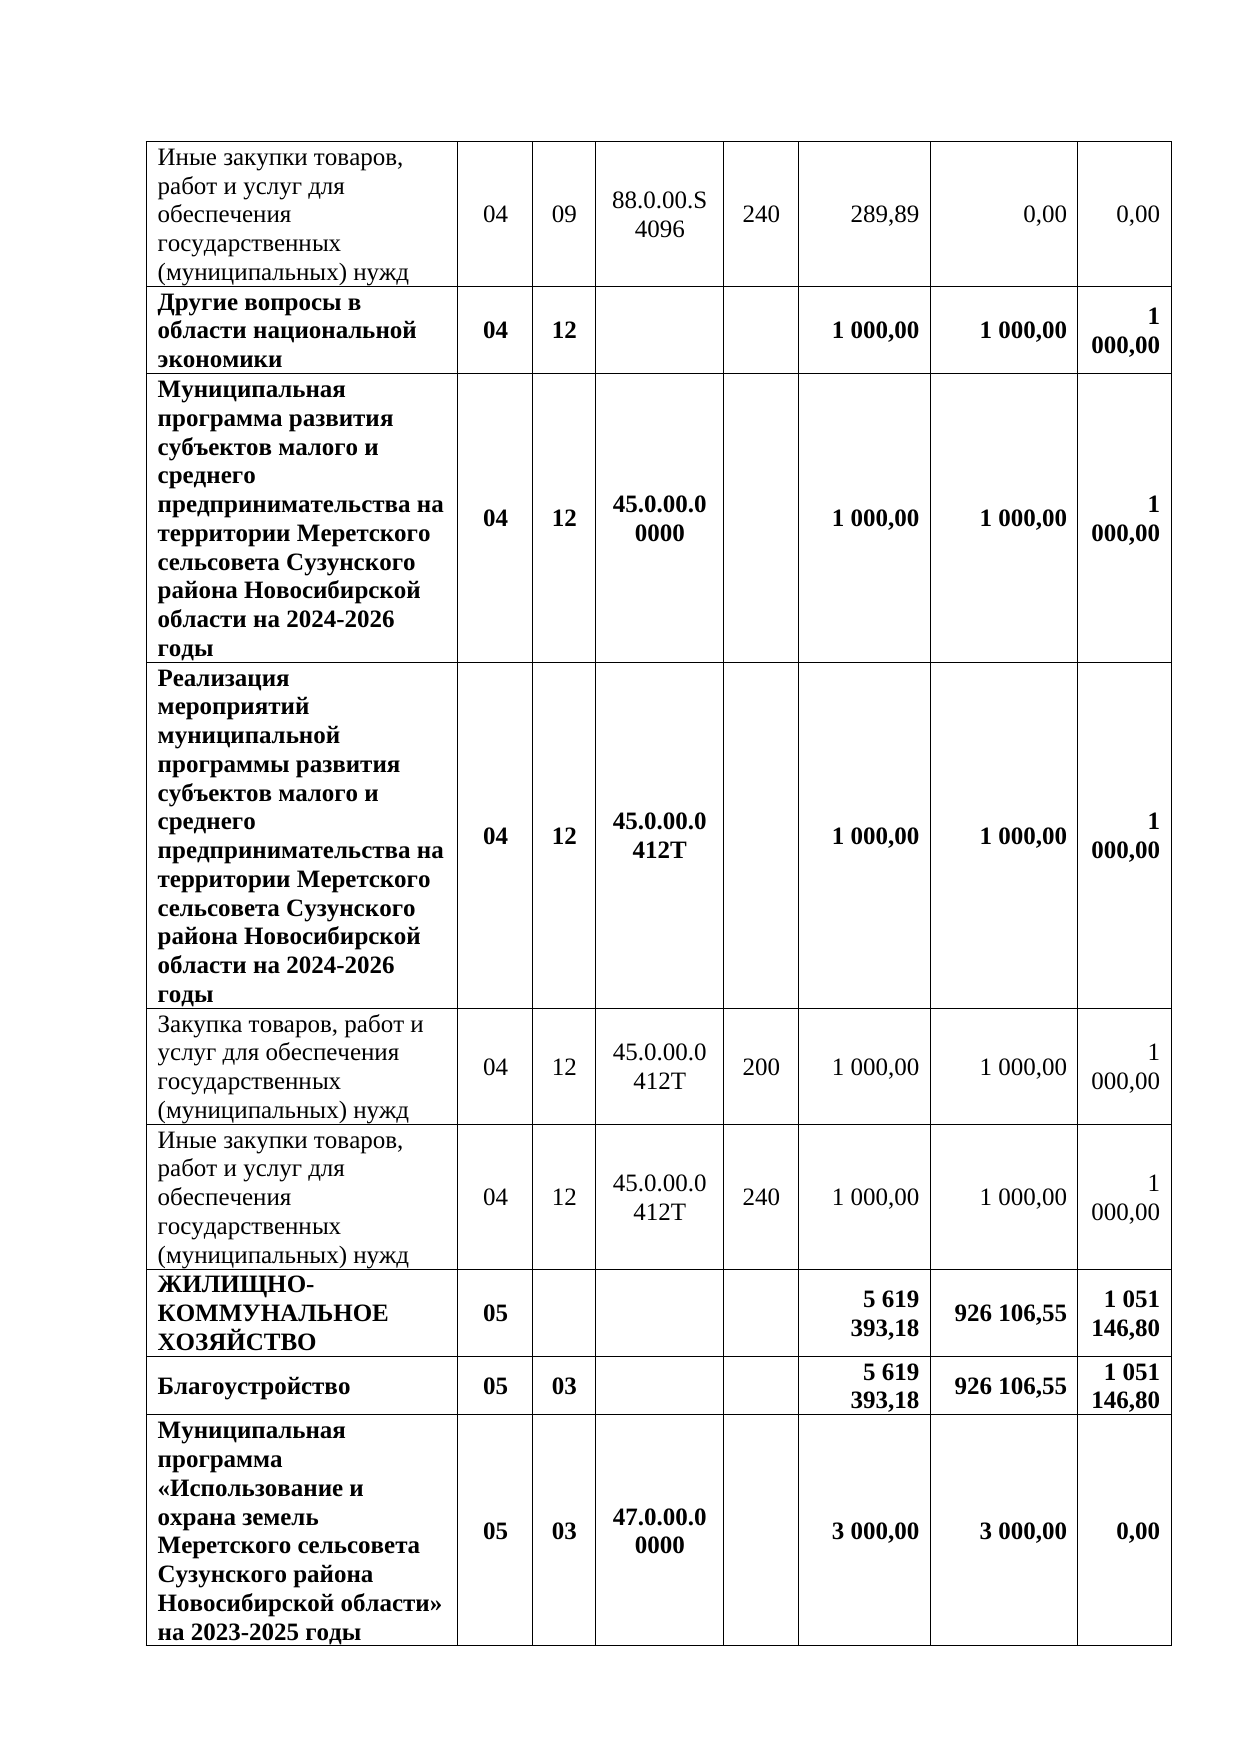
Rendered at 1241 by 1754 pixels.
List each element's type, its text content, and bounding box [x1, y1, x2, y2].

table_cell 04 [458, 287, 532, 373]
table_cell Благоустройство [147, 1357, 457, 1414]
table_cell [724, 1270, 798, 1356]
table_cell 45.0.00.0412T [596, 663, 723, 1008]
table_cell 05 [458, 1357, 532, 1414]
table_cell 1 000,00 [799, 287, 930, 373]
table_cell ЖИЛИЩНО-КОММУНАЛЬНОЕ ХОЗЯЙСТВО [147, 1270, 457, 1356]
table_cell Реализация мероприятий муниципальной программы развития субъектов малого и среднего предпринимательства на территории Меретского сельсовета Сузунского района Новосибирской области на 2024-2026 годы [147, 663, 457, 1008]
table_cell 1 000,00 [1078, 663, 1171, 1008]
table_cell 1 000,00 [931, 287, 1077, 373]
table_cell Закупка товаров, работ и услуг для обеспечения государственных (муниципальных) нужд [147, 1009, 457, 1124]
table_cell Иные закупки товаров, работ и услуг для обеспечения государственных (муниципальных) нужд [147, 142, 457, 286]
table_cell 45.0.00.0412T [596, 1009, 723, 1124]
table_cell 0,00 [1078, 1415, 1171, 1645]
table_cell 240 [724, 1125, 798, 1268]
table_cell 09 [533, 142, 595, 286]
table_cell 03 [533, 1357, 595, 1414]
table_cell 289,89 [799, 142, 930, 286]
table_cell 12 [533, 663, 595, 1008]
table_cell [533, 1270, 595, 1356]
table_cell 3 000,00 [799, 1415, 930, 1645]
table_cell 1 000,00 [931, 1125, 1077, 1268]
table_cell 1 000,00 [799, 374, 930, 662]
table_cell 5 619 393,18 [799, 1357, 930, 1414]
table_cell 04 [458, 1125, 532, 1268]
table_cell 1 000,00 [799, 1009, 930, 1124]
table_cell Другие вопросы в области национальной экономики [147, 287, 457, 373]
table_cell [724, 1415, 798, 1645]
table_cell [596, 1357, 723, 1414]
table_cell 1 051 146,80 [1078, 1270, 1171, 1356]
table_cell 04 [458, 374, 532, 662]
table_cell [724, 374, 798, 662]
table_cell 12 [533, 374, 595, 662]
table_cell 45.0.00.0412T [596, 1125, 723, 1268]
table_cell 04 [458, 142, 532, 286]
table_cell 1 000,00 [931, 663, 1077, 1008]
table_cell 1 000,00 [931, 1009, 1077, 1124]
table_cell 926 106,55 [931, 1357, 1077, 1414]
table_cell 88.0.00.S4096 [596, 142, 723, 286]
table_cell 1 000,00 [1078, 287, 1171, 373]
table_cell 240 [724, 142, 798, 286]
table_cell 1 051 146,80 [1078, 1357, 1171, 1414]
table_cell 12 [533, 287, 595, 373]
table_cell 04 [458, 663, 532, 1008]
table_cell [724, 1357, 798, 1414]
table_cell 47.0.00.00000 [596, 1415, 723, 1645]
table_cell 05 [458, 1415, 532, 1645]
table_cell 0,00 [931, 142, 1077, 286]
table_cell [596, 287, 723, 373]
table_cell 1 000,00 [1078, 1125, 1171, 1268]
table_cell 1 000,00 [931, 374, 1077, 662]
table_cell 04 [458, 1009, 532, 1124]
table_cell [724, 287, 798, 373]
table_cell Муниципальная программа развития субъектов малого и среднего предпринимательства на территории Меретского сельсовета Сузунского района Новосибирской области на 2024-2026 годы [147, 374, 457, 662]
table_cell 0,00 [1078, 142, 1171, 286]
table_cell 1 000,00 [799, 1125, 930, 1268]
table_cell 45.0.00.00000 [596, 374, 723, 662]
table_cell 1 000,00 [1078, 1009, 1171, 1124]
table_cell 1 000,00 [799, 663, 930, 1008]
table_cell Иные закупки товаров, работ и услуг для обеспечения государственных (муниципальных) нужд [147, 1125, 457, 1268]
table_cell 1 000,00 [1078, 374, 1171, 662]
table_cell 3 000,00 [931, 1415, 1077, 1645]
table_cell Муниципальная программа «Использование и охрана земель Меретского сельсовета Сузунского района Новосибирской области» на 2023-2025 годы [147, 1415, 457, 1645]
table_cell 03 [533, 1415, 595, 1645]
table_cell 5 619 393,18 [799, 1270, 930, 1356]
table_cell 200 [724, 1009, 798, 1124]
table_cell 12 [533, 1009, 595, 1124]
table_cell [724, 663, 798, 1008]
table_cell 05 [458, 1270, 532, 1356]
table_cell 926 106,55 [931, 1270, 1077, 1356]
table_cell 12 [533, 1125, 595, 1268]
table_cell [596, 1270, 723, 1356]
